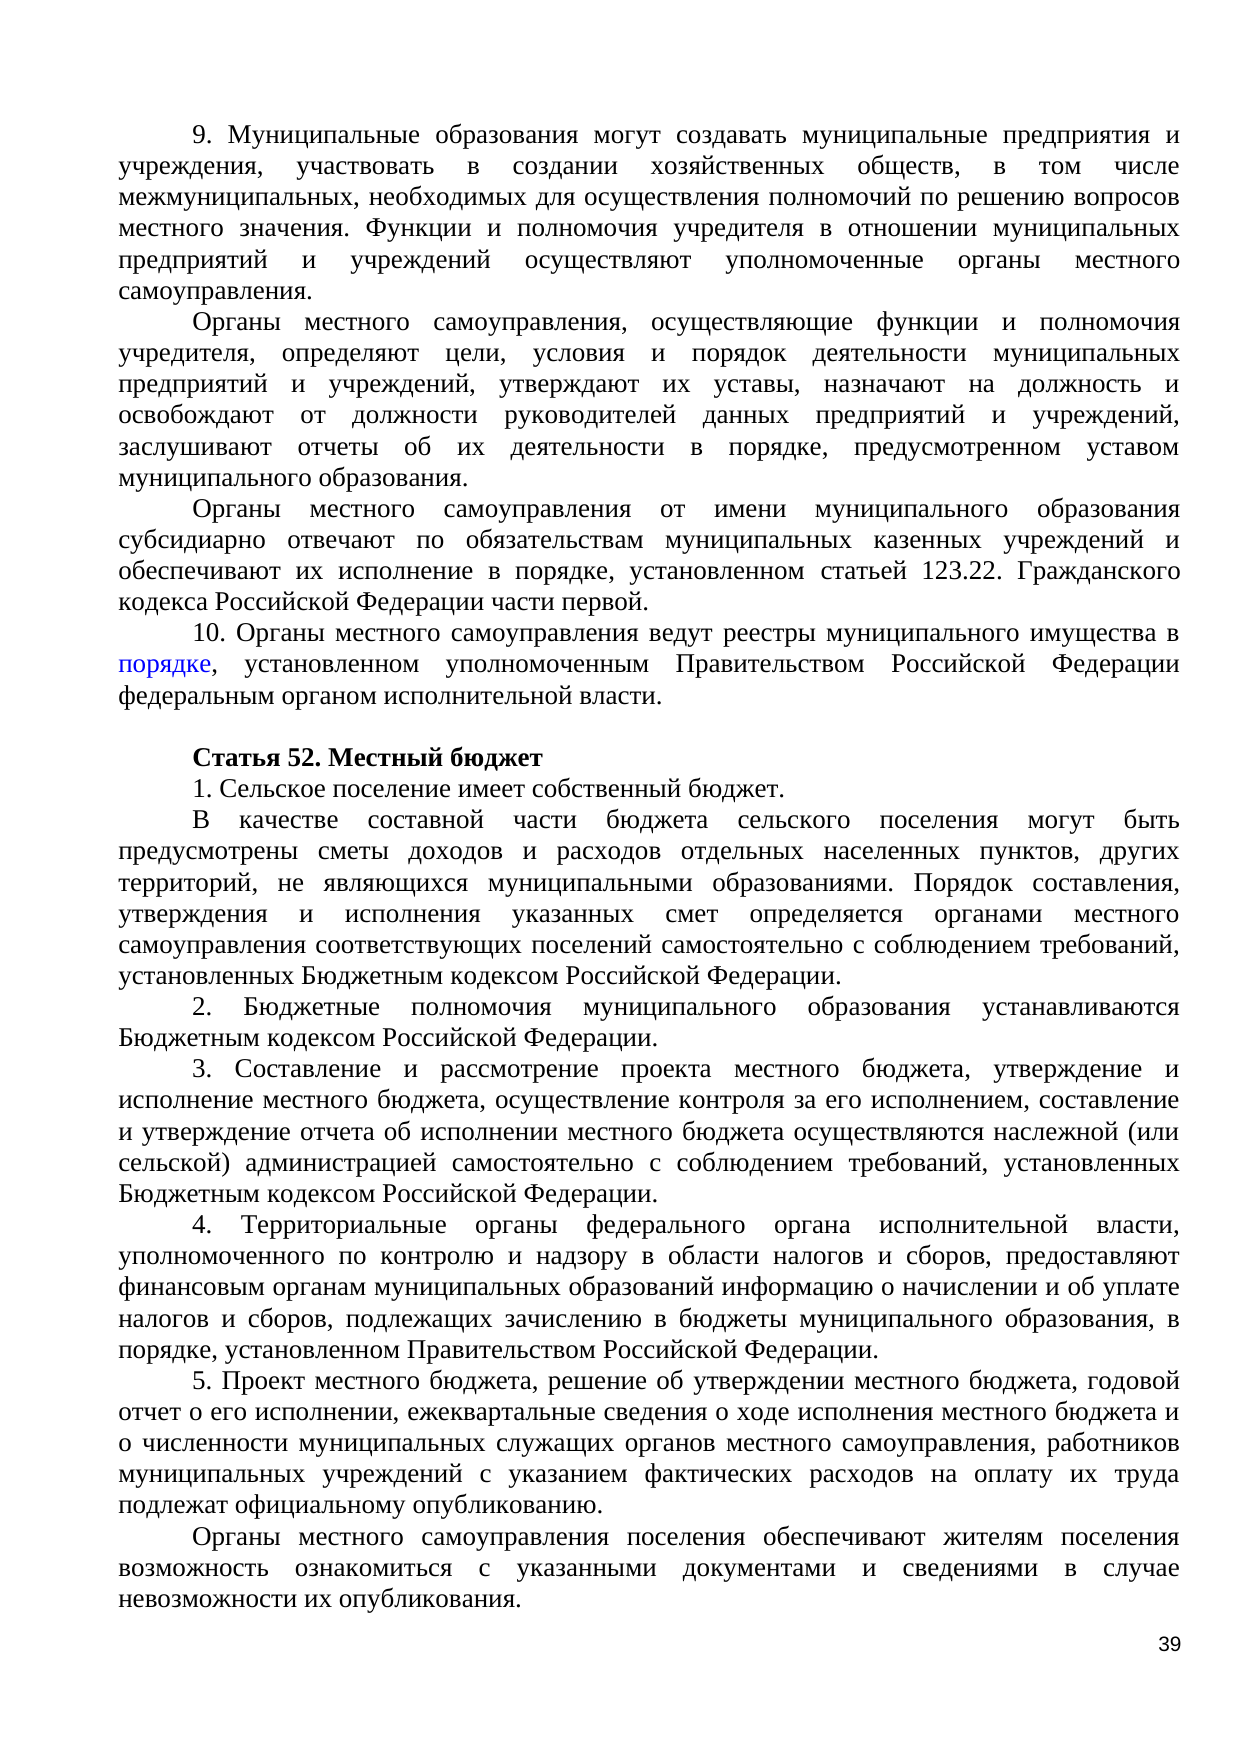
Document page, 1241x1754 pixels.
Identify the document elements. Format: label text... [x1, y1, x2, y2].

text 9. Муниципальные образования могут создавать муниципальные предприятия и учреждения, участвовать в создании хозяйственных обществ, в том числе межмуниципальных, необходимых для осуществления полномочий по решению вопросов местного значения. Функции и полномочия учредителя в отношении муниципальных предприятий и учреждений осуществляют уполномоченные органы местного самоуправления. [118, 118, 1181, 305]
text Органы местного самоуправления от имени муниципального образования субсидиарно отвечают по обязательствам муниципальных казенных учреждений и обеспечивают их исполнение в порядке, установленном статьей 123.22. Гражданского кодекса Российской Федерации части первой. [118, 492, 1181, 616]
text 4. Территориальные органы федерального органа исполнительной власти, уполномоченного по контролю и надзору в области налогов и сборов, предоставляют финансовым органам муниципальных образований информацию о начислении и об уплате налогов и сборов, подлежащих зачислению в бюджеты муниципального образования, в порядке, установленном Правительством Российской Федерации. [118, 1208, 1181, 1364]
text 1. Сельское поселение имеет собственный бюджет. [118, 772, 1181, 803]
text 3. Составление и рассмотрение проекта местного бюджета, утверждение и исполнение местного бюджета, осуществление контроля за его исполнением, составление и утверждение отчета об исполнении местного бюджета осуществляются наслежной (или сельской) администрацией самостоятельно с соблюдением требований, установленных Бюджетным кодексом Российской Федерации. [118, 1052, 1181, 1208]
text 5. Проект местного бюджета, решение об утверждении местного бюджета, годовой отчет о его исполнении, ежеквартальные сведения о ходе исполнения местного бюджета и о численности муниципальных служащих органов местного самоуправления, работников муниципальных учреждений с указанием фактических расходов на оплату их труда подлежат официальному опубликованию. [118, 1364, 1181, 1520]
subtitle Статья 52. Местный бюджет [118, 741, 1181, 772]
text 10. Органы местного самоуправления ведут реестры муниципального имущества в порядке, установленном уполномоченным Правительством Российской Федерации федеральным органом исполнительной власти. [118, 616, 1181, 710]
text В качестве составной части бюджета сельского поселения могут быть предусмотрены сметы доходов и расходов отдельных населенных пунктов, других территорий, не являющихся муниципальными образованиями. Порядок составления, утверждения и исполнения указанных смет определяется органами местного самоуправления соответствующих поселений самостоятельно с соблюдением требований, установленных Бюджетным кодексом Российской Федерации. [118, 803, 1181, 990]
text Органы местного самоуправления поселения обеспечивают жителям поселения возможность ознакомиться с указанными документами и сведениями в случае невозможности их опубликования. [118, 1520, 1181, 1613]
text Органы местного самоуправления, осуществляющие функции и полномочия учредителя, определяют цели, условия и порядок деятельности муниципальных предприятий и учреждений, утверждают их уставы, назначают на должность и освобождают от должности руководителей данных предприятий и учреждений, заслушивают отчеты об их деятельности в порядке, предусмотренном уставом муниципального образования. [118, 305, 1181, 492]
text 2. Бюджетные полномочия муниципального образования устанавливаются Бюджетным кодексом Российской Федерации. [118, 990, 1181, 1052]
